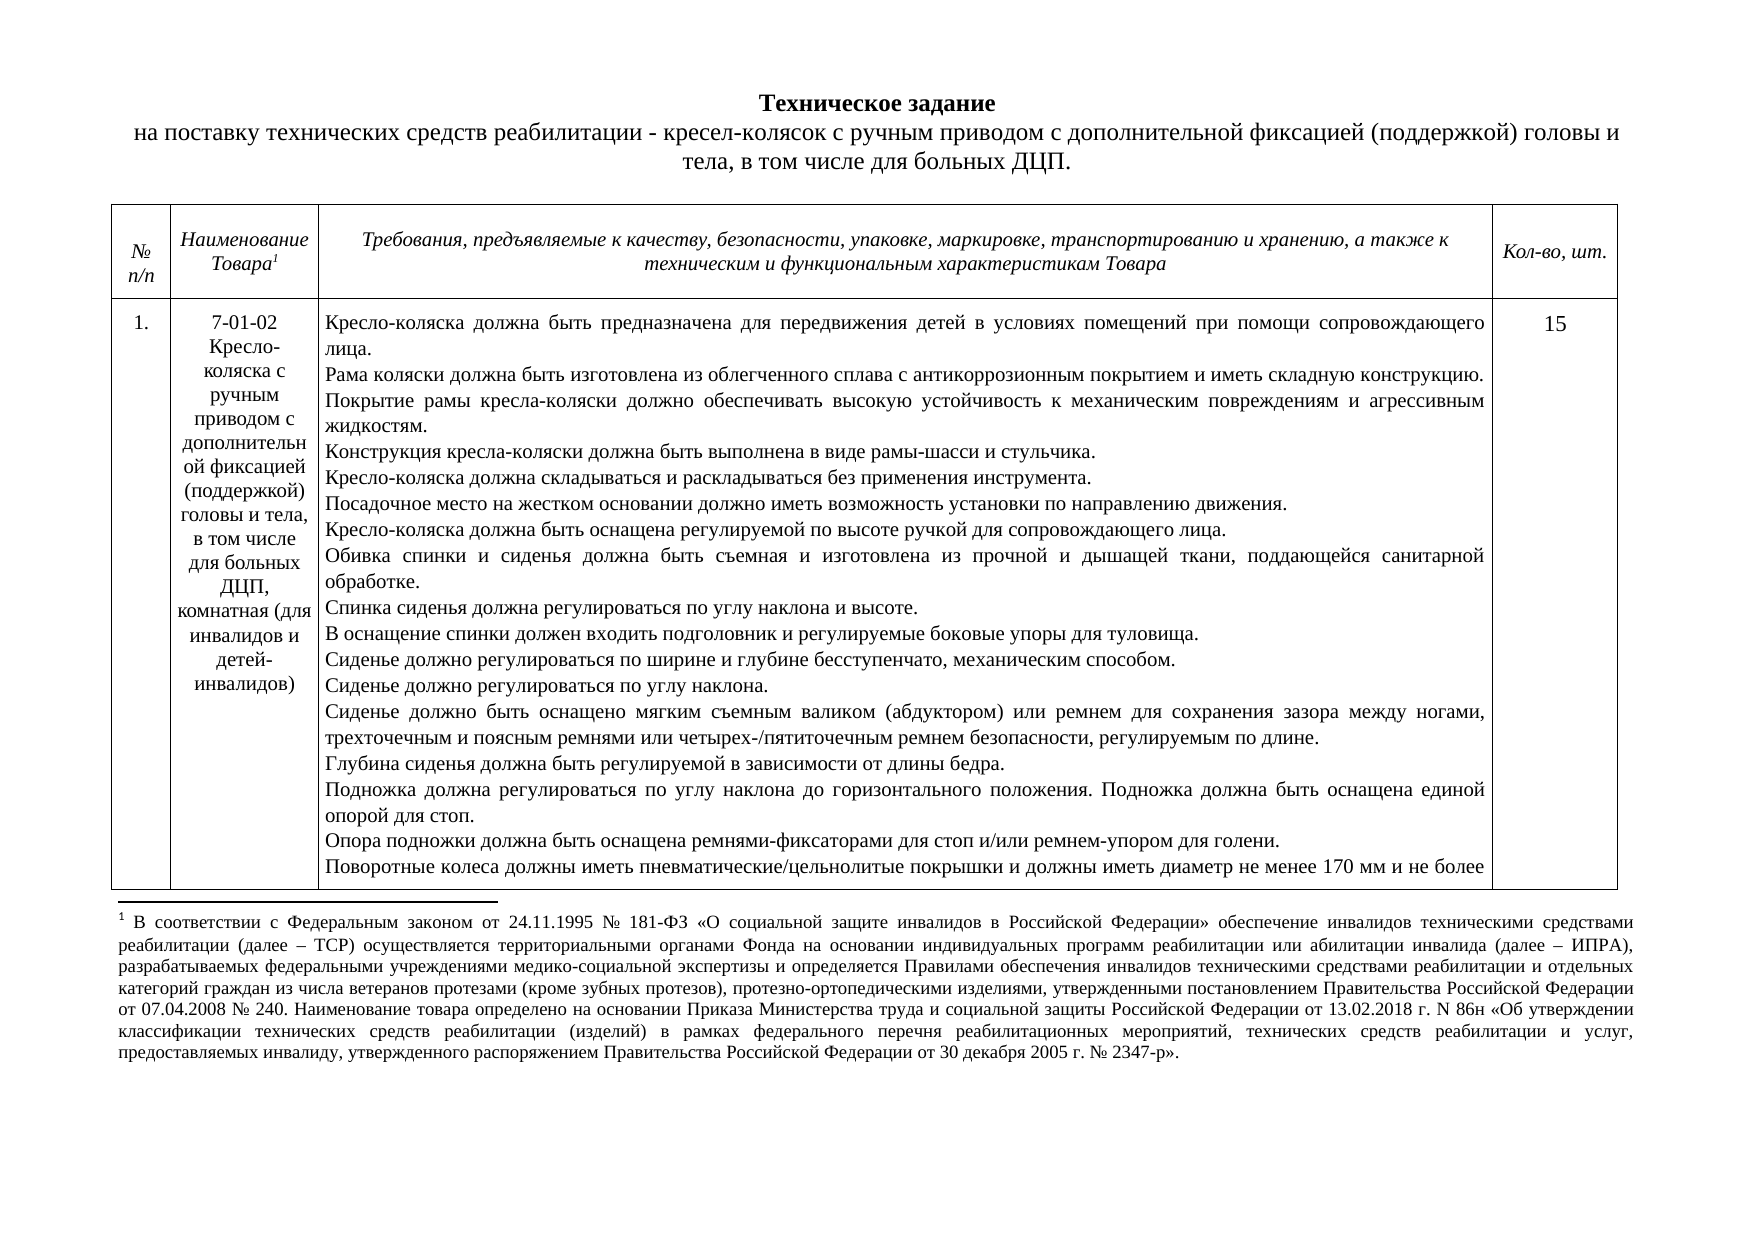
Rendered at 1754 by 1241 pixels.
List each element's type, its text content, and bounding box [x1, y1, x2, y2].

table_header № п/п [112, 205, 170, 298]
text на поставку технических средств реабилитации - кресел-колясок с ручным приводом с дополнительной фиксацией (поддержкой) головы и тела, в том числе для больных ДЦП. [118, 117, 1636, 175]
table_cell 1. [112, 299, 170, 889]
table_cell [319, 299, 1492, 889]
table_header Кол-во, шт. [1493, 205, 1617, 298]
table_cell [171, 299, 318, 889]
table_header Наименование Товара [171, 205, 318, 298]
table_header Требования, предъявляемые к качеству, безопасности, упаковке, маркировке, транспортированию и хранению, а также к техническим и функциональным характеристикам Товара [319, 205, 1492, 298]
text Техническое задание [118, 88, 1636, 117]
table_cell 15 [1493, 299, 1617, 889]
